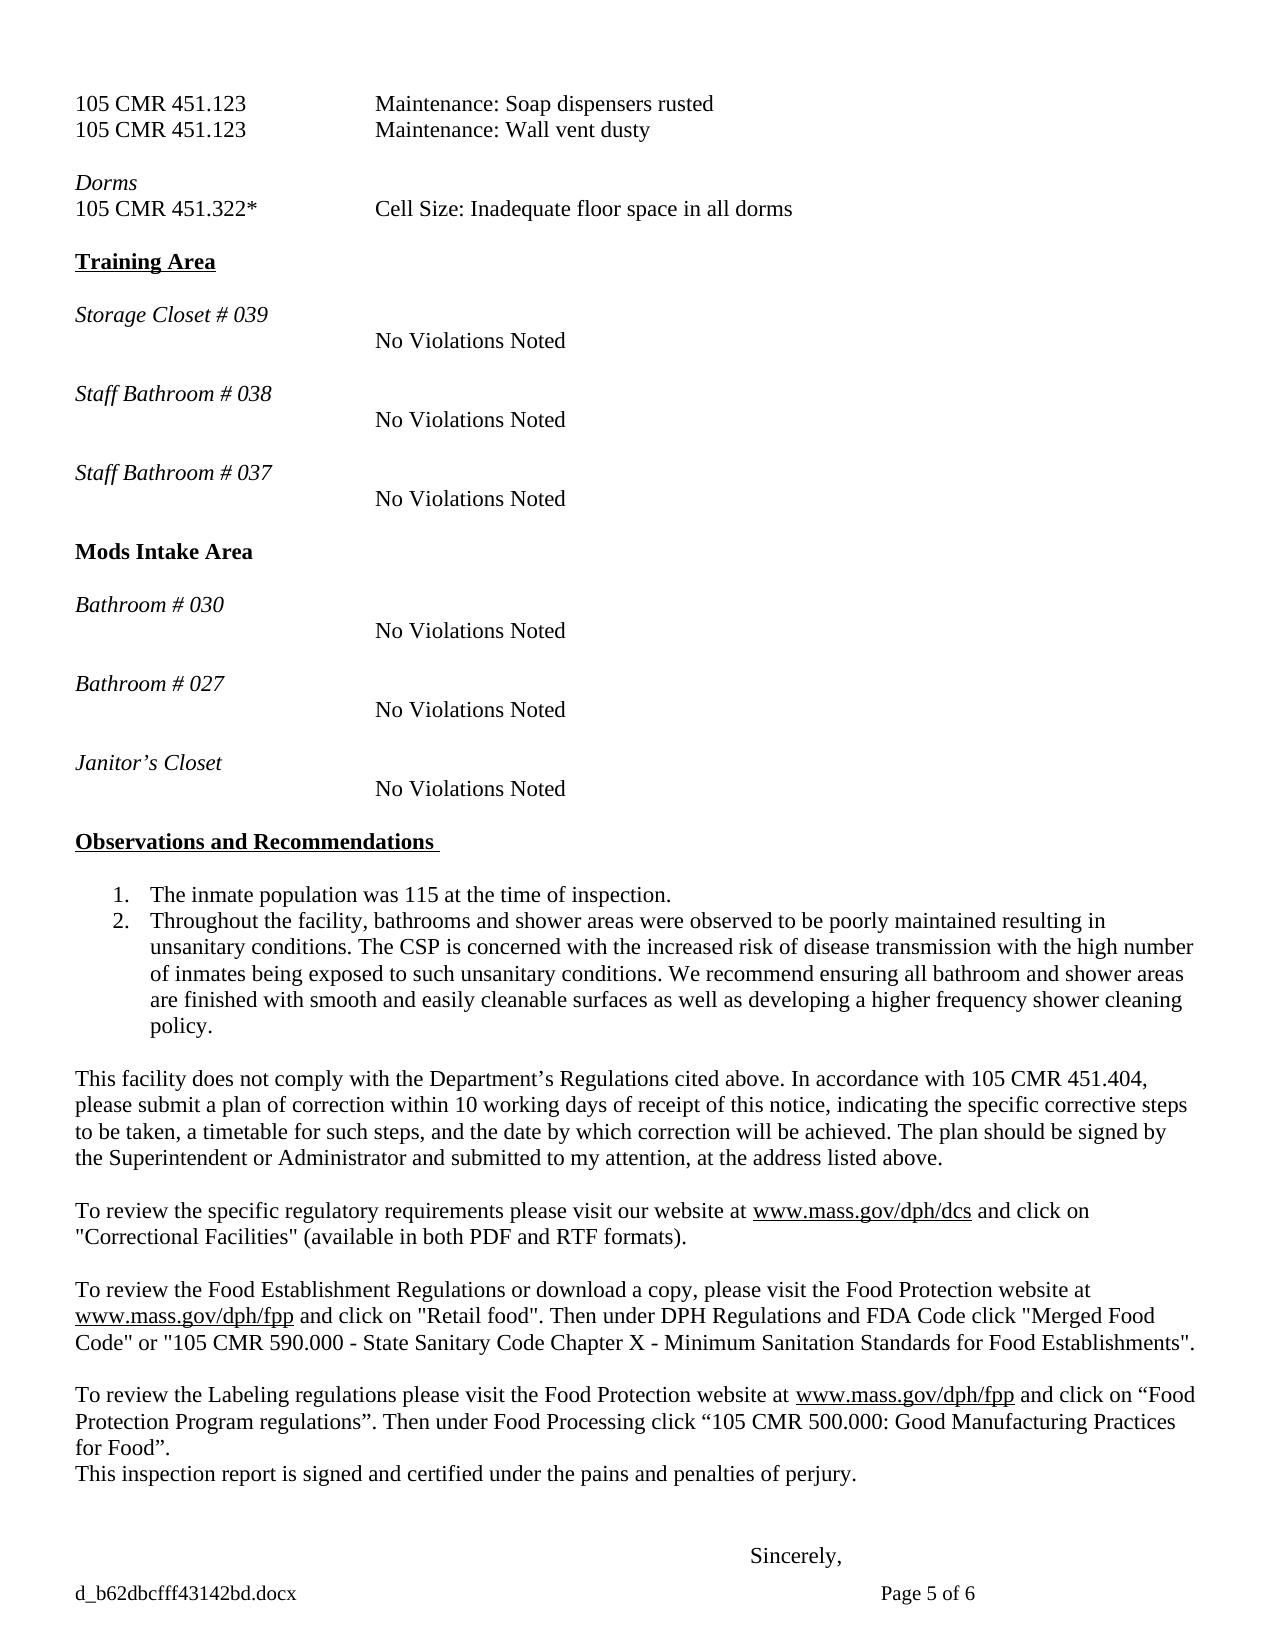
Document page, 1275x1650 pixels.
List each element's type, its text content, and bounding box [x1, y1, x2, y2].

text Storage Closet # 039 [75, 301, 1200, 327]
text Staff Bathroom # 038 [75, 380, 1200, 406]
text No Violations Noted [75, 327, 1200, 353]
text Observations and Recommendations [75, 828, 1200, 854]
text To review the Labeling regulations please visit the Food Protection website at www.mass.gov/dph/fpp and click on “Food Protection Program regulations”. Then under Food Processing click “105 CMR 500.000: Good Manufacturing Practices for Food”. [75, 1381, 1200, 1460]
text This inspection report is signed and certified under the pains and penalties of perjury. [75, 1460, 1200, 1487]
text Staff Bathroom # 037 [75, 459, 1200, 485]
text 105 CMR 451.123 Maintenance: Soap dispensers rusted [75, 90, 1200, 116]
text To review the Food Establishment Regulations or download a copy, please visit the Food Protection website at www.mass.gov/dph/fpp and click on "Retail food". Then under DPH Regulations and FDA Code click "Merged Food Code" or "105 CMR 590.000 - State Sanitary Code Chapter X - Minimum Sanitation Standards for Food Establishments". [75, 1276, 1200, 1355]
text To review the specific regulatory requirements please visit our website at www.mass.gov/dph/dcs and click on "Correctional Facilities" (available in both PDF and RTF formats). [75, 1197, 1200, 1249]
text Dorms [75, 169, 1200, 195]
text 105 CMR 451.123 Maintenance: Wall vent dusty [75, 116, 1200, 143]
text No Violations Noted [75, 696, 1200, 722]
text No Violations Noted [75, 485, 1200, 512]
text Bathroom # 027 [75, 670, 1200, 696]
text Mods Intake Area [75, 538, 1200, 564]
text Bathroom # 030 [75, 591, 1200, 617]
text 105 CMR 451.322* Cell Size: Inadequate floor space in all dorms [75, 195, 1200, 222]
text No Violations Noted [75, 406, 1200, 433]
text Training Area [75, 248, 1200, 274]
list The inmate population was 115 at the time of inspection. [112, 881, 1200, 907]
list Throughout the facility, bathrooms and shower areas were observed to be poorly maintained resulting in unsanitary conditions. The CSP is concerned with the increased risk of disease transmission with the high number of inmates being exposed to such unsanitary conditions. We recommend ensuring all bathroom and shower areas are finished with smooth and easily cleanable surfaces as well as developing a higher frequency shower cleaning policy. [112, 907, 1200, 1039]
text This facility does not comply with the Department’s Regulations cited above. In accordance with 105 CMR 451.404, please submit a plan of correction within 10 working days of receipt of this notice, indicating the specific corrective steps to be taken, a timetable for such steps, and the date by which correction will be achieved. The plan should be signed by the Superintendent or Administrator and submitted to my attention, at the address listed above. [75, 1065, 1200, 1171]
text No Violations Noted [75, 617, 1200, 643]
text Janitor’s Closet [75, 749, 1200, 775]
text Sincerely, [75, 1542, 1200, 1568]
text No Violations Noted [75, 775, 1200, 802]
